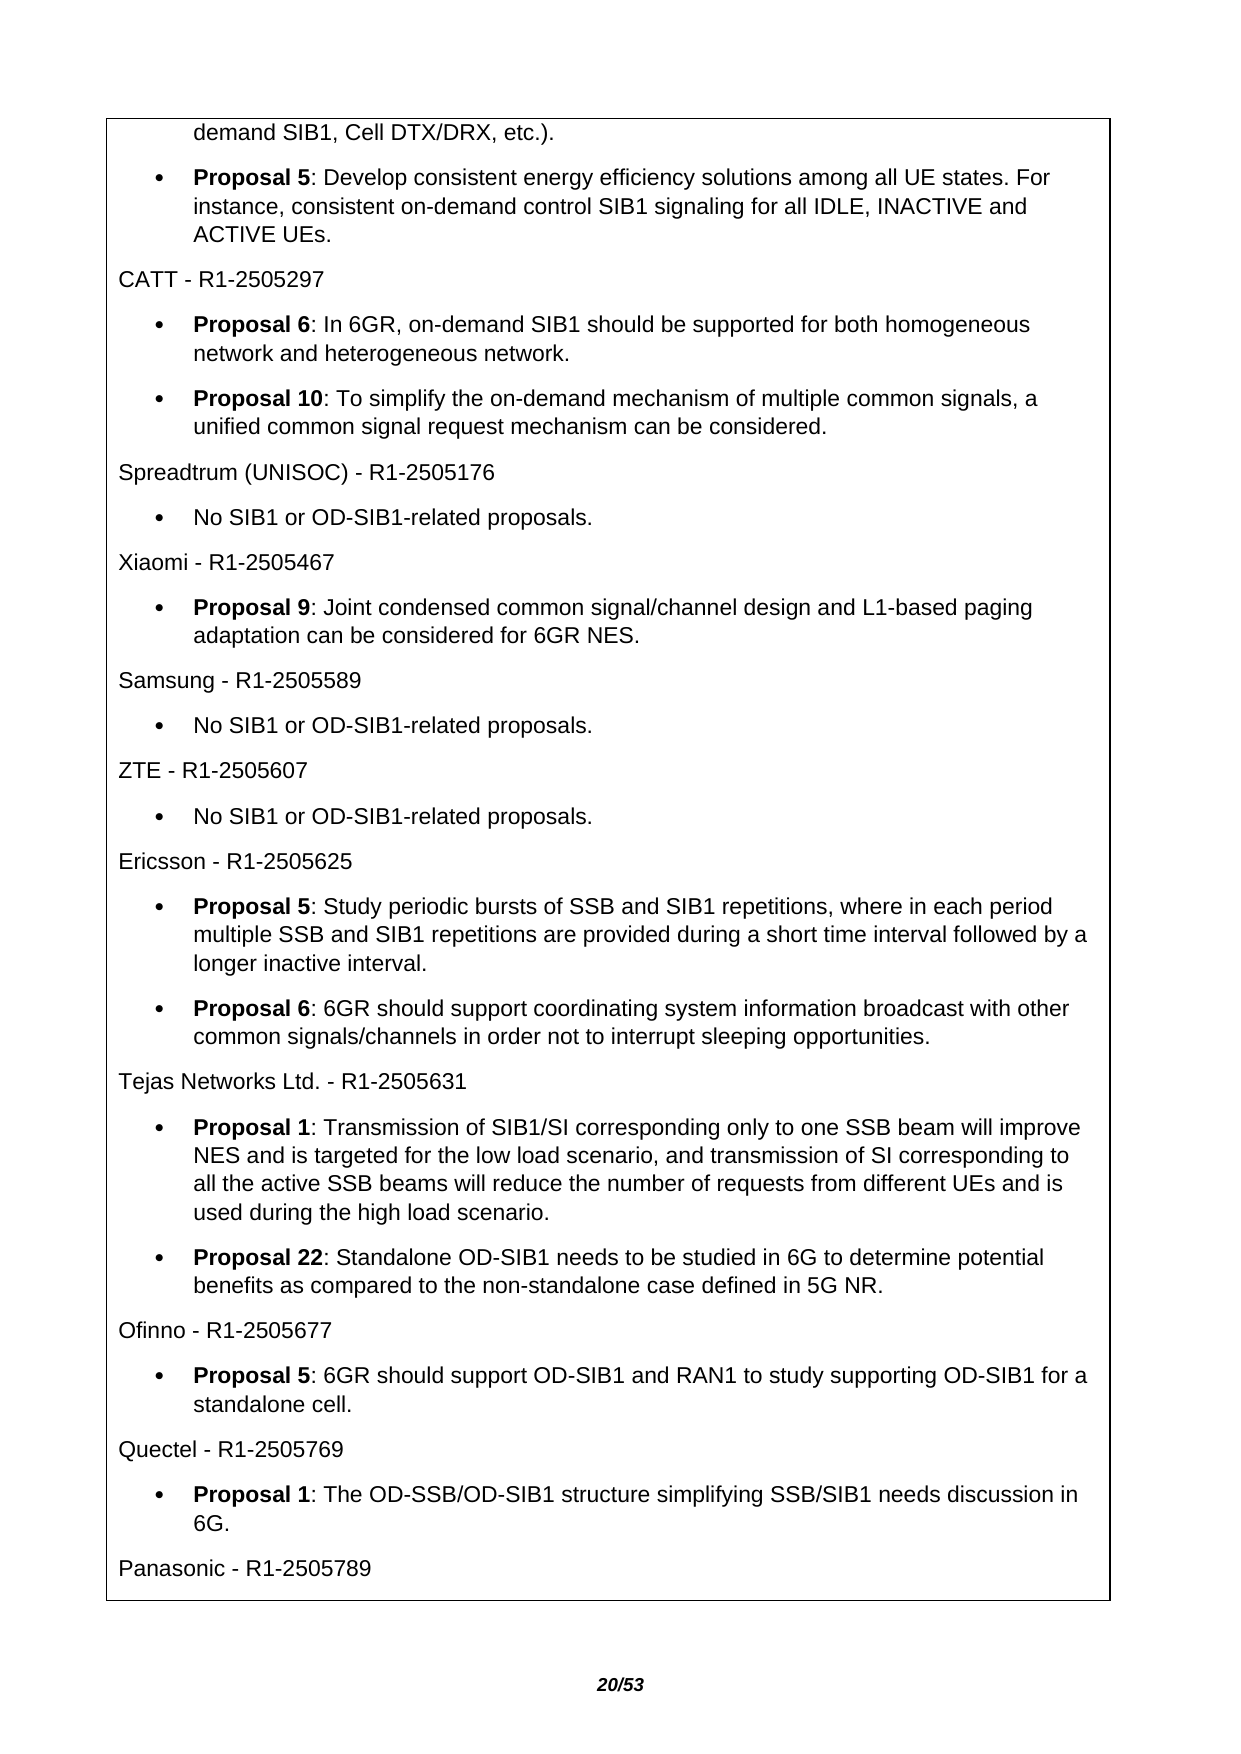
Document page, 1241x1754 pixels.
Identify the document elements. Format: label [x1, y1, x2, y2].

table_header [107, 119, 1109, 1600]
